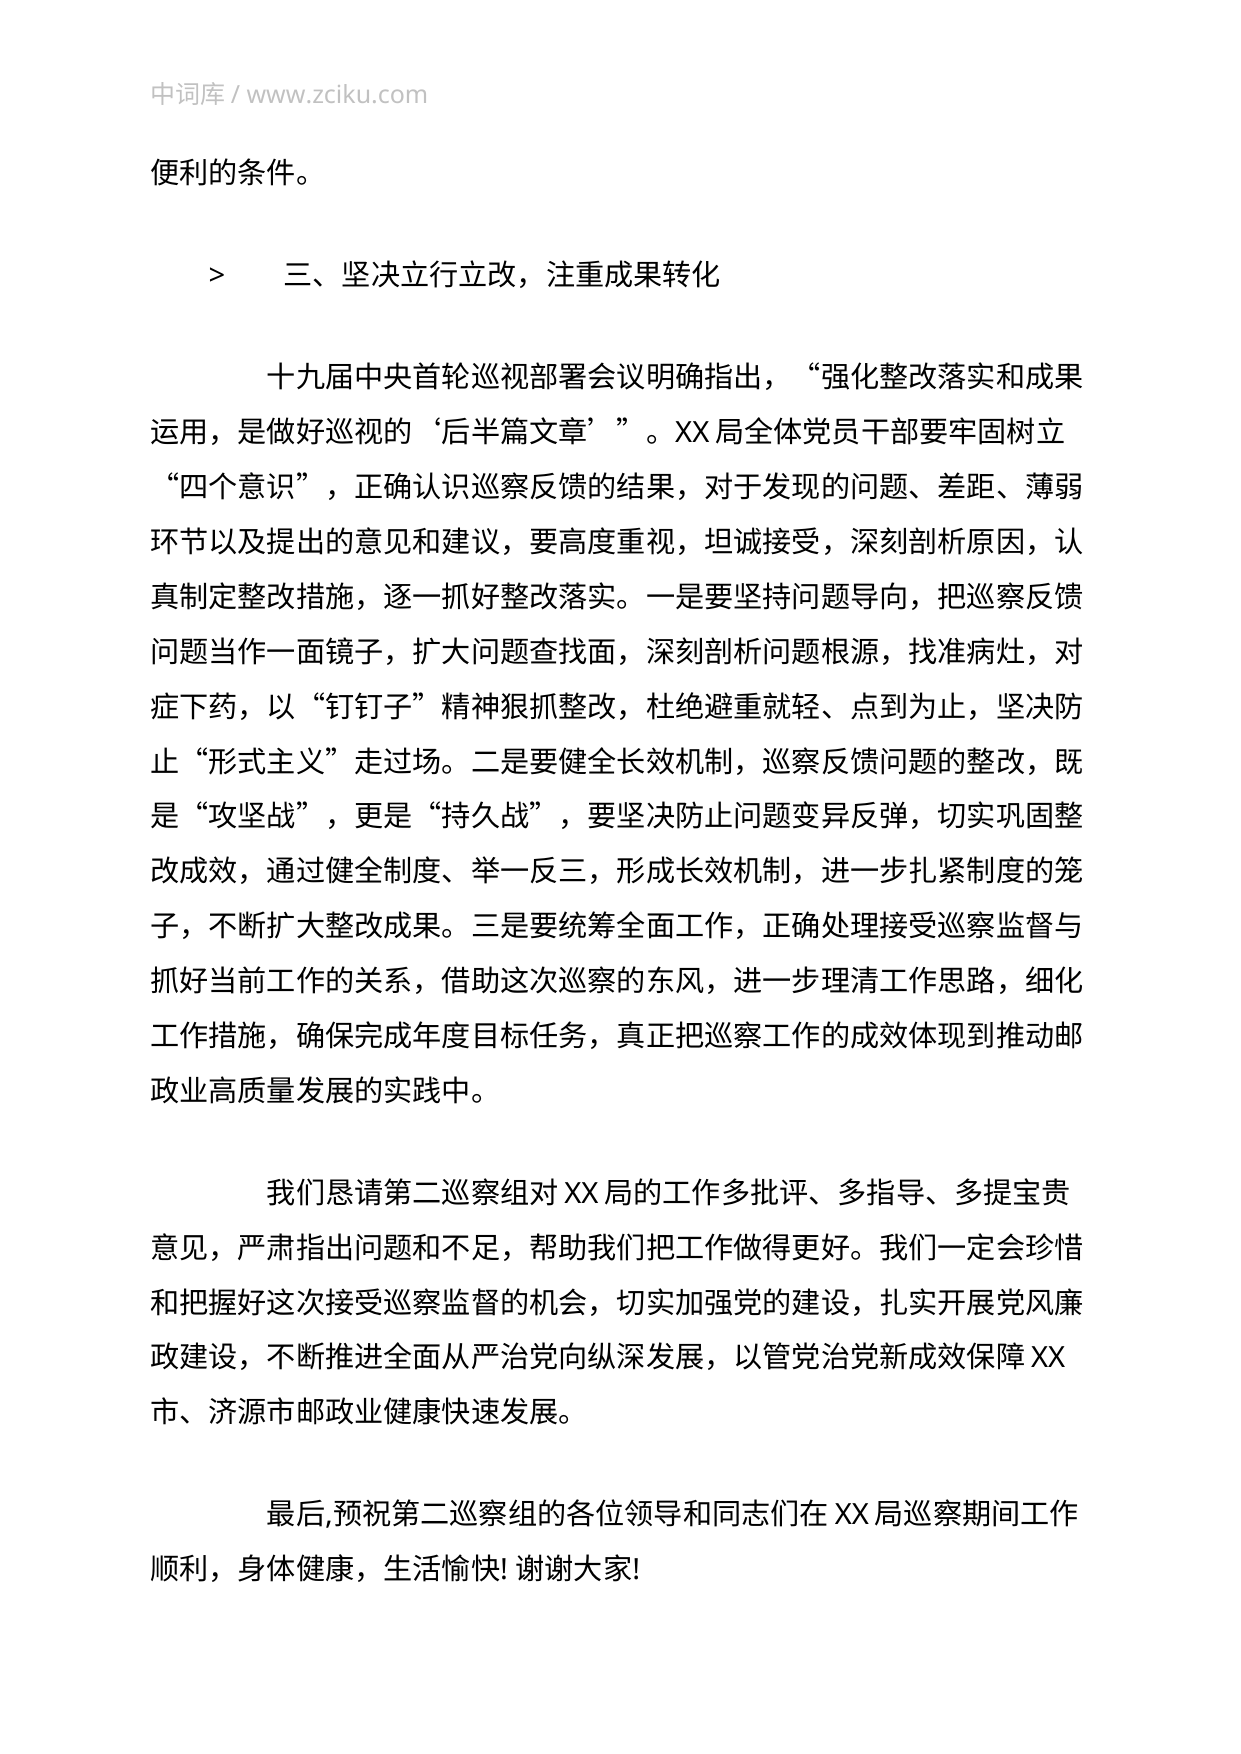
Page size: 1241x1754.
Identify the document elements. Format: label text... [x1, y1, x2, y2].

text 十九届中央首轮巡视部署会议明确指出，“强化整改落实和成果运用，是做好巡视的‘后半篇文章’”。XX局全体党员干部要牢固树立“四个意识”，正确认识巡察反馈的结果，对于发现的问题、差距、薄弱环节以及提出的意见和建议，要高度重视，坦诚接受，深刻剖析原因，认真制定整改措施，逐一抓好整改落实。一是要坚持问题导向，把巡察反馈问题当作一面镜子，扩大问题查找面，深刻剖析问题根源，找准病灶，对症下药，以“钉钉子”精神狠抓整改，杜绝避重就轻、点到为止，坚决防止“形式主义”走过场。二是要健全长效机制，巡察反馈问题的整改，既是“攻坚战”，更是“持久战”，要坚决防止问题变异反弹，切实巩固整改成效，通过健全制度、举一反三，形成长效机制，进一步扎紧制度的笼子，不断扩大整改成果。三是要统筹全面工作，正确处理接受巡察监督与抓好当前工作的关系，借助这次巡察的东风，进一步理清工作思路，细化工作措施，确保完成年度目标任务，真正把巡察工作的成效体现到推动邮政业高质量发展的实践中。 [150, 354, 1090, 1110]
text > 三、坚决立行立改，注重成果转化 [150, 252, 1090, 294]
text 我们恳请第二巡察组对XX局的工作多批评、多指导、多提宝贵意见，严肃指出问题和不足，帮助我们把工作做得更好。我们一定会珍惜和把握好这次接受巡察监督的机会，切实加强党的建设，扎实开展党风廉政建设，不断推进全面从严治党向纵深发展，以管党治党新成效保障XX市、济源市邮政业健康快速发展。 [150, 1169, 1090, 1431]
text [150, 150, 1090, 192]
text 最后,预祝第二巡察组的各位领导和同志们在XX局巡察期间工作顺利，身体健康，生活愉快! 谢谢大家! [150, 1491, 1090, 1588]
